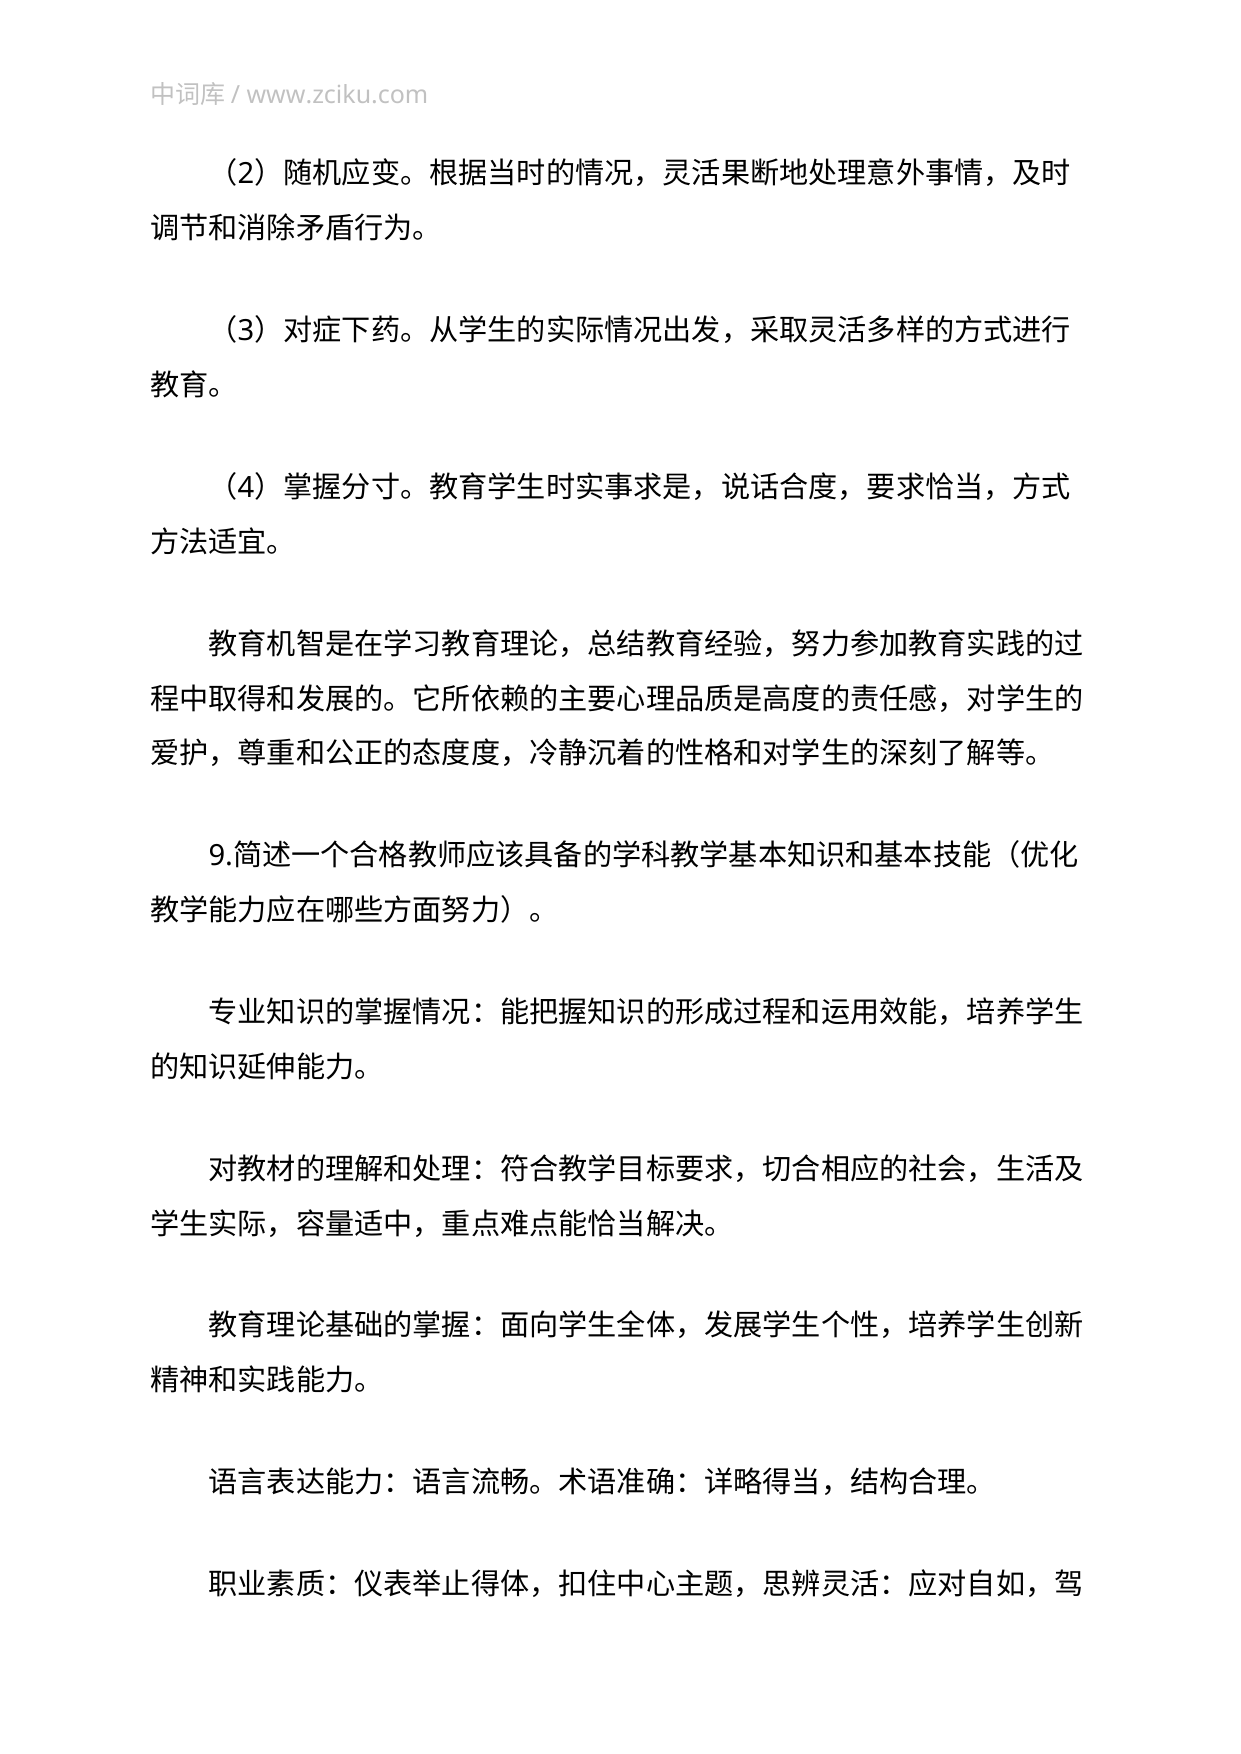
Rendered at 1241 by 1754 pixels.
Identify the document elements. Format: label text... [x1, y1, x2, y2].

text （3）对症下药。从学生的实际情况出发，采取灵活多样的方式进行教育。 [150, 307, 1090, 404]
text 对教材的理解和处理：符合教学目标要求，切合相应的社会，生活及学生实际，容量适中，重点难点能恰当解决。 [150, 1145, 1090, 1242]
text （2）随机应变。根据当时的情况，灵活果断地处理意外事情，及时调节和消除矛盾行为。 [150, 150, 1090, 247]
text 9.简述一个合格教师应该具备的学科教学基本知识和基本技能（优化教学能力应在哪些方面努力）。 [150, 832, 1090, 929]
text 教育机智是在学习教育理论，总结教育经验，努力参加教育实践的过程中取得和发展的。它所依赖的主要心理品质是高度的责任感，对学生的爱护，尊重和公正的态度度，冷静沉着的性格和对学生的深刻了解等。 [150, 620, 1090, 772]
text 专业知识的掌握情况：能把握知识的形成过程和运用效能，培养学生的知识延伸能力。 [150, 989, 1090, 1086]
text （4）掌握分寸。教育学生时实事求是，说话合度，要求恰当，方式方法适宜。 [150, 463, 1090, 561]
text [150, 1560, 1090, 1603]
text 教育理论基础的掌握：面向学生全体，发展学生个性，培养学生创新精神和实践能力。 [150, 1302, 1090, 1399]
text 语言表达能力：语言流畅。术语准确：详略得当，结构合理。 [150, 1459, 1090, 1501]
